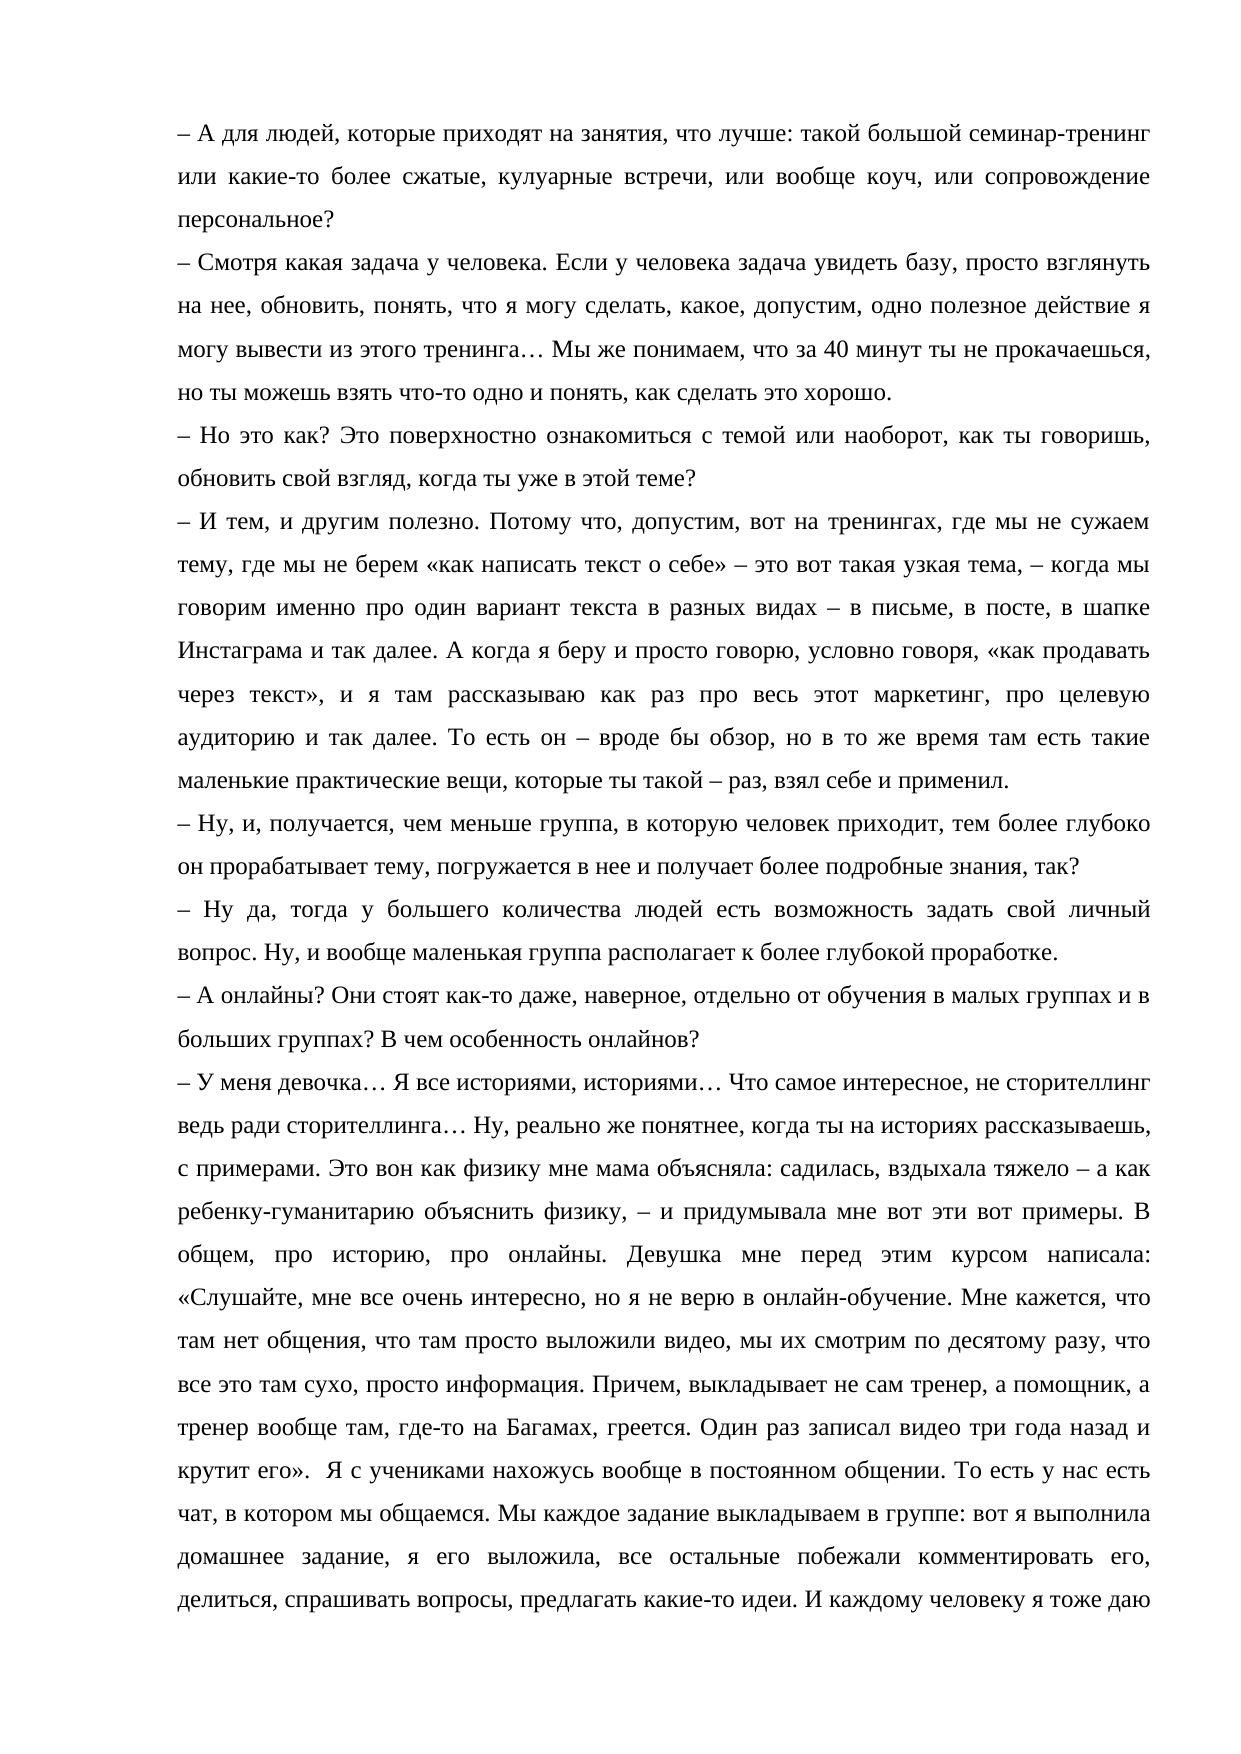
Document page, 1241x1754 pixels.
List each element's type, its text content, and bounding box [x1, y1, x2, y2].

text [177, 1067, 1152, 1613]
text – Ну да, тогда у большего количества людей есть возможность задать свой личный вопрос. Ну, и вообще маленькая группа располагает к более глубокой проработке. [177, 894, 1152, 966]
text – А для людей, которые приходят на занятия, что лучше: такой большой семинар-тренинг или какие-то более сжатые, кулуарные встречи, или вообще коуч, или сопровождение персональное? [177, 118, 1152, 233]
text – Смотря какая задача у человека. Если у человека задача увидеть базу, просто взглянуть на нее, обновить, понять, что я могу сделать, какое, допустим, одно полезное действие я могу вывести из этого тренинга… Мы же понимаем, что за 40 минут ты не прокачаешься, но ты можешь взять что-то одно и понять, как сделать это хорошо. [177, 247, 1152, 406]
text – И тем, и другим полезно. Потому что, допустим, вот на тренингах, где мы не сужаем тему, где мы не берем «как написать текст о себе» – это вот такая узкая тема, – когда мы говорим именно про один вариант текста в разных видах – в письме, в посте, в шапке Инстаграма и так далее. А когда я беру и просто говорю, условно говоря, «как продавать через текст», и я там рассказываю как раз про весь этот маркетинг, про целевую аудиторию и так далее. То есть он – вроде бы обзор, но в то же время там есть такие маленькие практические вещи, которые ты такой – раз, взял себе и применил. [177, 506, 1152, 794]
text – А онлайны? Они стоят как-то даже, наверное, отдельно от обучения в малых группах и в больших группах? В чем особенность онлайнов? [177, 981, 1152, 1052]
text – Ну, и, получается, чем меньше группа, в которую человек приходит, тем более глубоко он прорабатывает тему, погружается в нее и получает более подробные знания, так? [177, 808, 1152, 880]
text – Но это как? Это поверхностно ознакомиться с темой или наоборот, как ты говоришь, обновить свой взгляд, когда ты уже в этой теме? [177, 420, 1152, 492]
